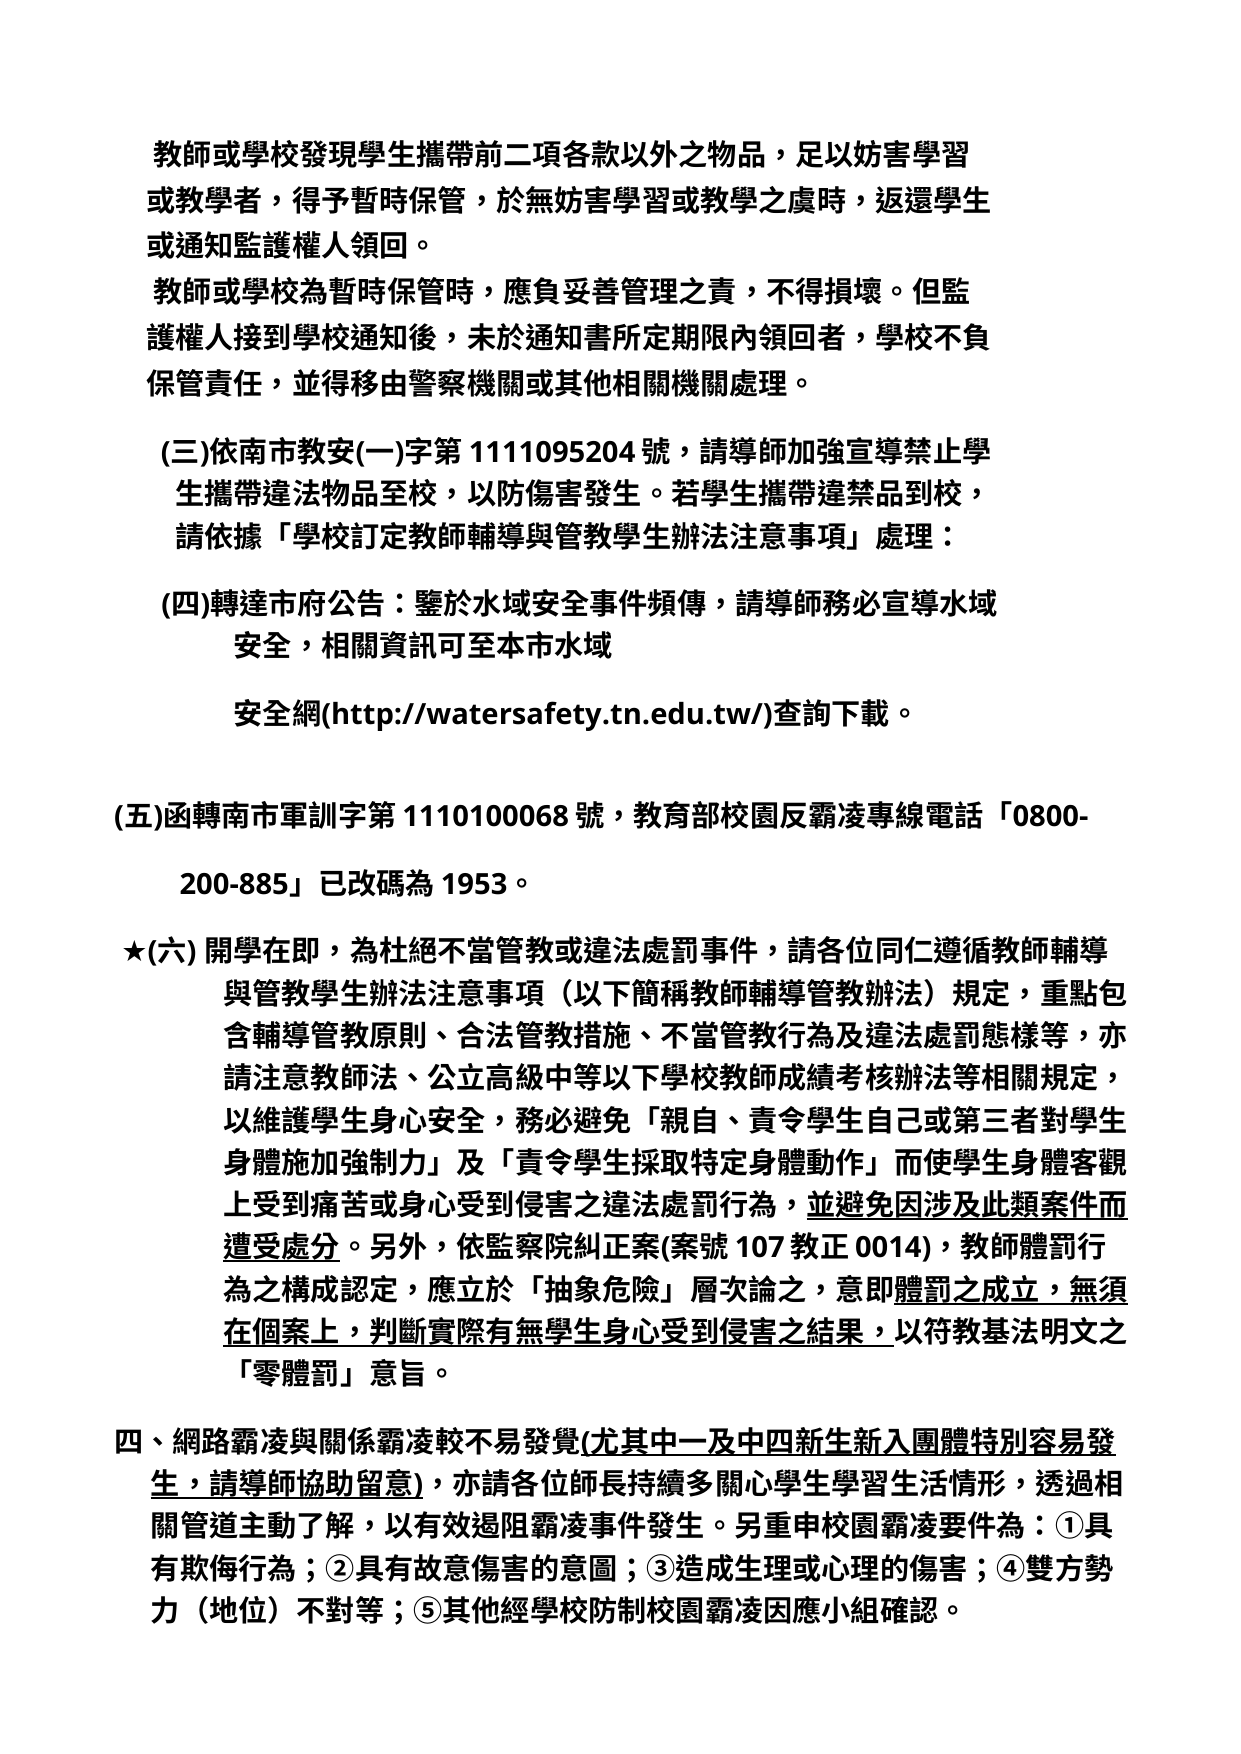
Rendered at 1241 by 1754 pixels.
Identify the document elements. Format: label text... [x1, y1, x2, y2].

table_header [106, 118, 1009, 768]
text 200-885」已改碼為1953。 [106, 860, 1134, 903]
text (五)函轉南市軍訓字第1110100068號，教育部校園反霸凌專線電話「0800- [106, 793, 1134, 835]
text ★(六) 開學在即，為杜絕不當管教或違法處罰事件，請各位同仁遵循教師輔導與管教學生辦法注意事項（以下簡稱教師輔導管教辦法）規定，重點包含輔導管教原則、合法管教措施、不當管教行為及違法處罰態樣等，亦請注意教師法、公立高級中等以下學校教師成績考核辦法等相關規定，以維護學生身心安全，務必避免「親自、責令學生自己或第三者對學生身體施加強制力」及「責令學生採取特定身體動作」而使學生身體客觀上受到痛苦或身心受到侵害之違法處罰行為，並避免因涉及此類案件而遭受處分。另外，依監察院糾正案(案號107教正0014)，教師體罰行為之構成認定，應立於「抽象危險」層次論之，意即體罰之成立，無須在個案上，判斷實際有無學生身心受到侵害之結果，以符教基法明文之「零體罰」意旨。 [121, 928, 1134, 1393]
text 四、網路霸凌與關係霸凌較不易發覺(尤其中一及中四新生新入團體特別容易發生，請導師協助留意)，亦請各位師長持續多關心學生學習生活情形，透過相關管道主動了解，以有效遏阻霸凌事件發生。另重申校園霸凌要件為：①具有欺侮行為；②具有故意傷害的意圖；③造成生理或心理的傷害；④雙方勢力（地位）不對等；⑤其他經學校防制校園霸凌因應小組確認。 [106, 1418, 1134, 1630]
